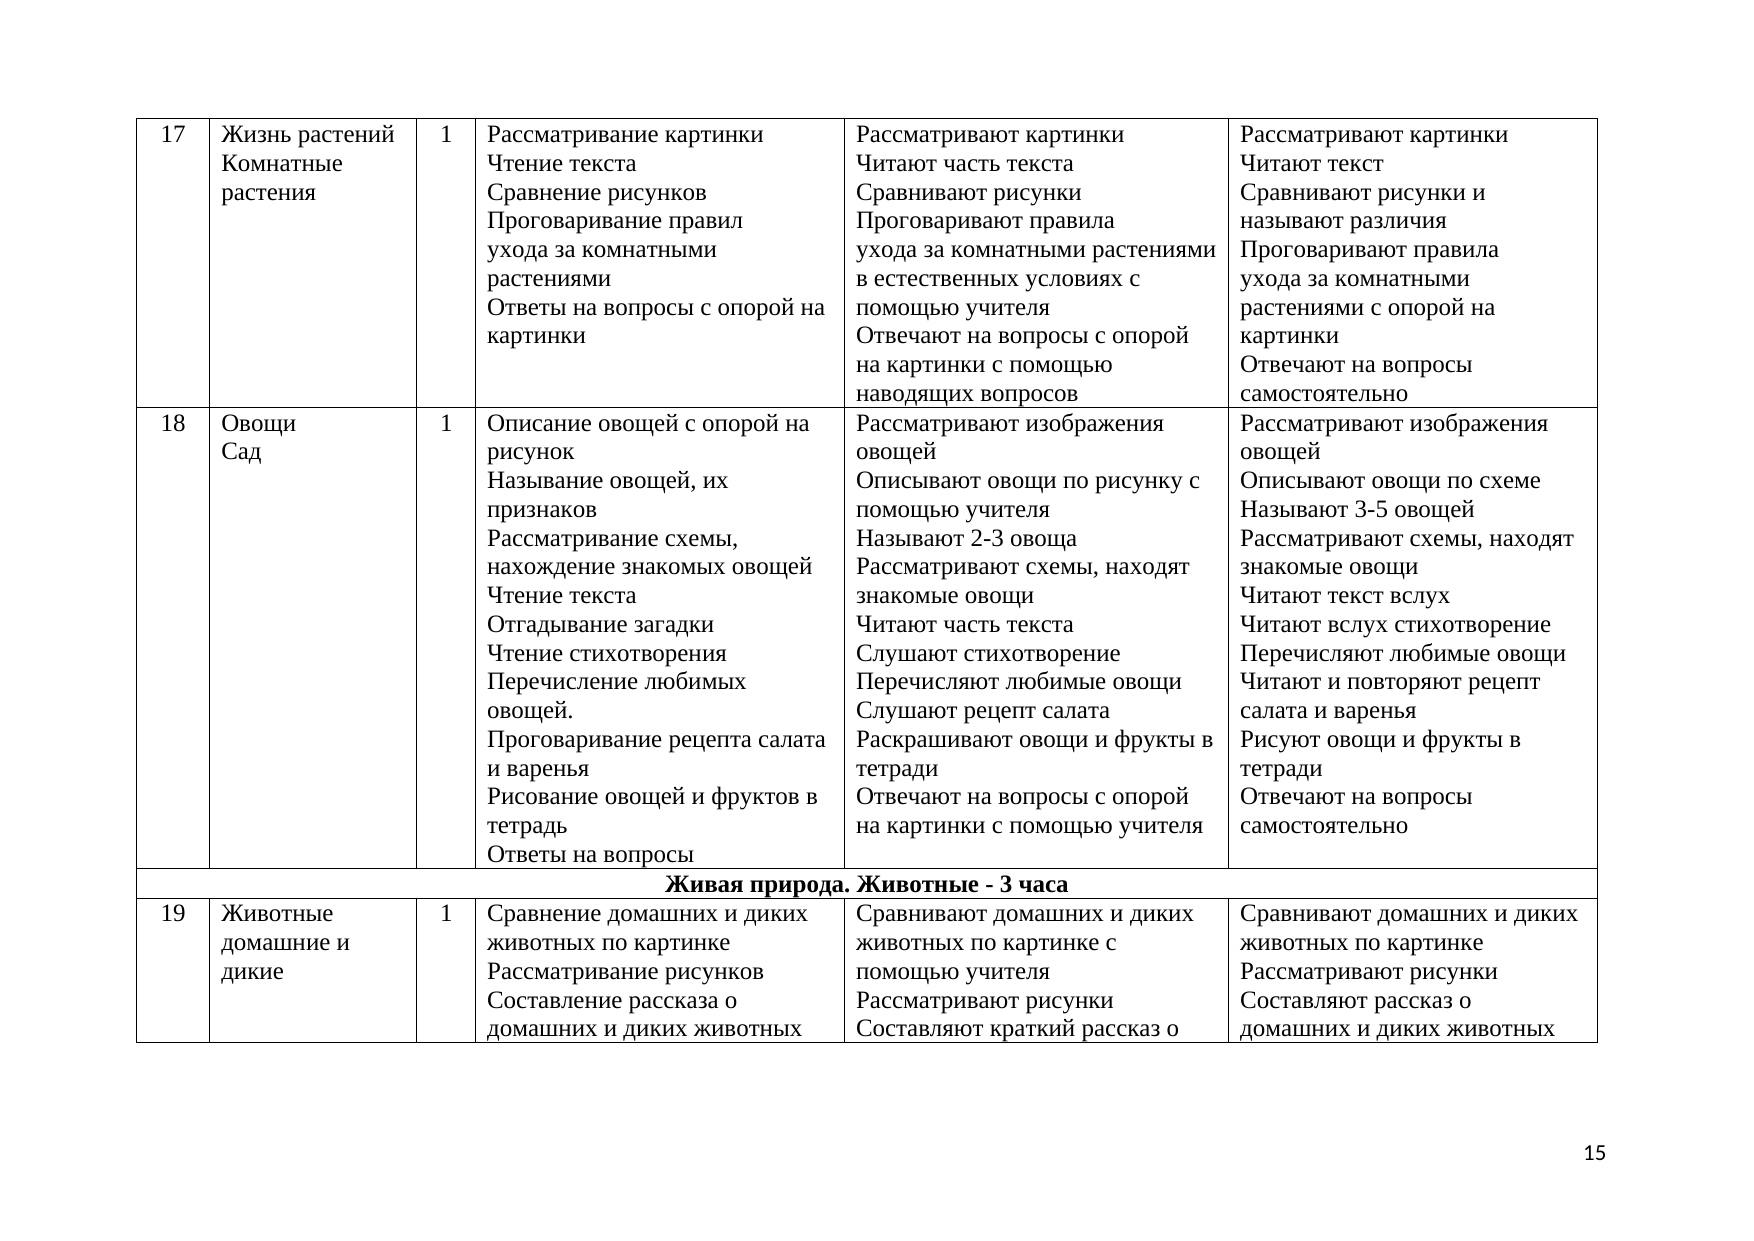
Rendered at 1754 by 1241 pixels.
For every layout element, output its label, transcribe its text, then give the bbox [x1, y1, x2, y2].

table_cell Живая природа. Животные - 3 часа [137, 869, 1597, 897]
table_header 1 [417, 119, 475, 407]
table_cell 1 [417, 899, 475, 1042]
table_cell Рассматривают изображения овощей Описывают овощи по рисунку с помощью учителя Называют 2-3 овоща Рассматривают схемы, находят знакомые овощи Читают часть текста Слушают стихотворение Перечисляют любимые овощи Слушают рецепт салата Раскрашивают овощи и фрукты в тетради Отвечают на вопросы с опорой на картинки с помощью учителя [845, 408, 1228, 868]
table_header Рассматривают картинки Читают текст Сравнивают рисунки и называют различия Проговаривают правила ухода за комнатными растениями с опорой на картинки Отвечают на вопросы самостоятельно [1229, 119, 1597, 407]
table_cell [476, 899, 844, 1042]
table_header 17 [137, 119, 209, 407]
table_cell Рассматривают изображения овощей Описывают овощи по схеме Называют 3-5 овощей Рассматривают схемы, находят знакомые овощи Читают текст вслух Читают вслух стихотворение Перечисляют любимые овощи Читают и повторяют рецепт салата и варенья Рисуют овощи и фрукты в тетради Отвечают на вопросы самостоятельно [1229, 408, 1597, 868]
table_cell Овощи Сад [210, 408, 416, 868]
table_header Рассматривание картинки Чтение текста Сравнение рисунков Проговаривание правил ухода за комнатными растениями Ответы на вопросы с опорой на картинки [476, 119, 844, 407]
table_cell Описание овощей с опорой на рисунок Называние овощей, их признаков Рассматривание схемы, нахождение знакомых овощей Чтение текста Отгадывание загадки Чтение стихотворения Перечисление любимых овощей. Проговаривание рецепта салата и варенья Рисование овощей и фруктов в тетрадь Ответы на вопросы [476, 408, 844, 868]
table_header Рассматривают картинки Читают часть текста Сравнивают рисунки Проговаривают правила ухода за комнатными растениями в естественных условиях с помощью учителя Отвечают на вопросы с опорой на картинки с помощью наводящих вопросов [845, 119, 1228, 407]
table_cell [1229, 899, 1597, 1042]
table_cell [845, 899, 1228, 1042]
table_header Жизнь растений Комнатные растения [210, 119, 416, 407]
table_cell 1 [417, 408, 475, 868]
table_cell 19 [137, 899, 209, 1042]
table_cell 18 [137, 408, 209, 868]
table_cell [210, 899, 416, 1042]
